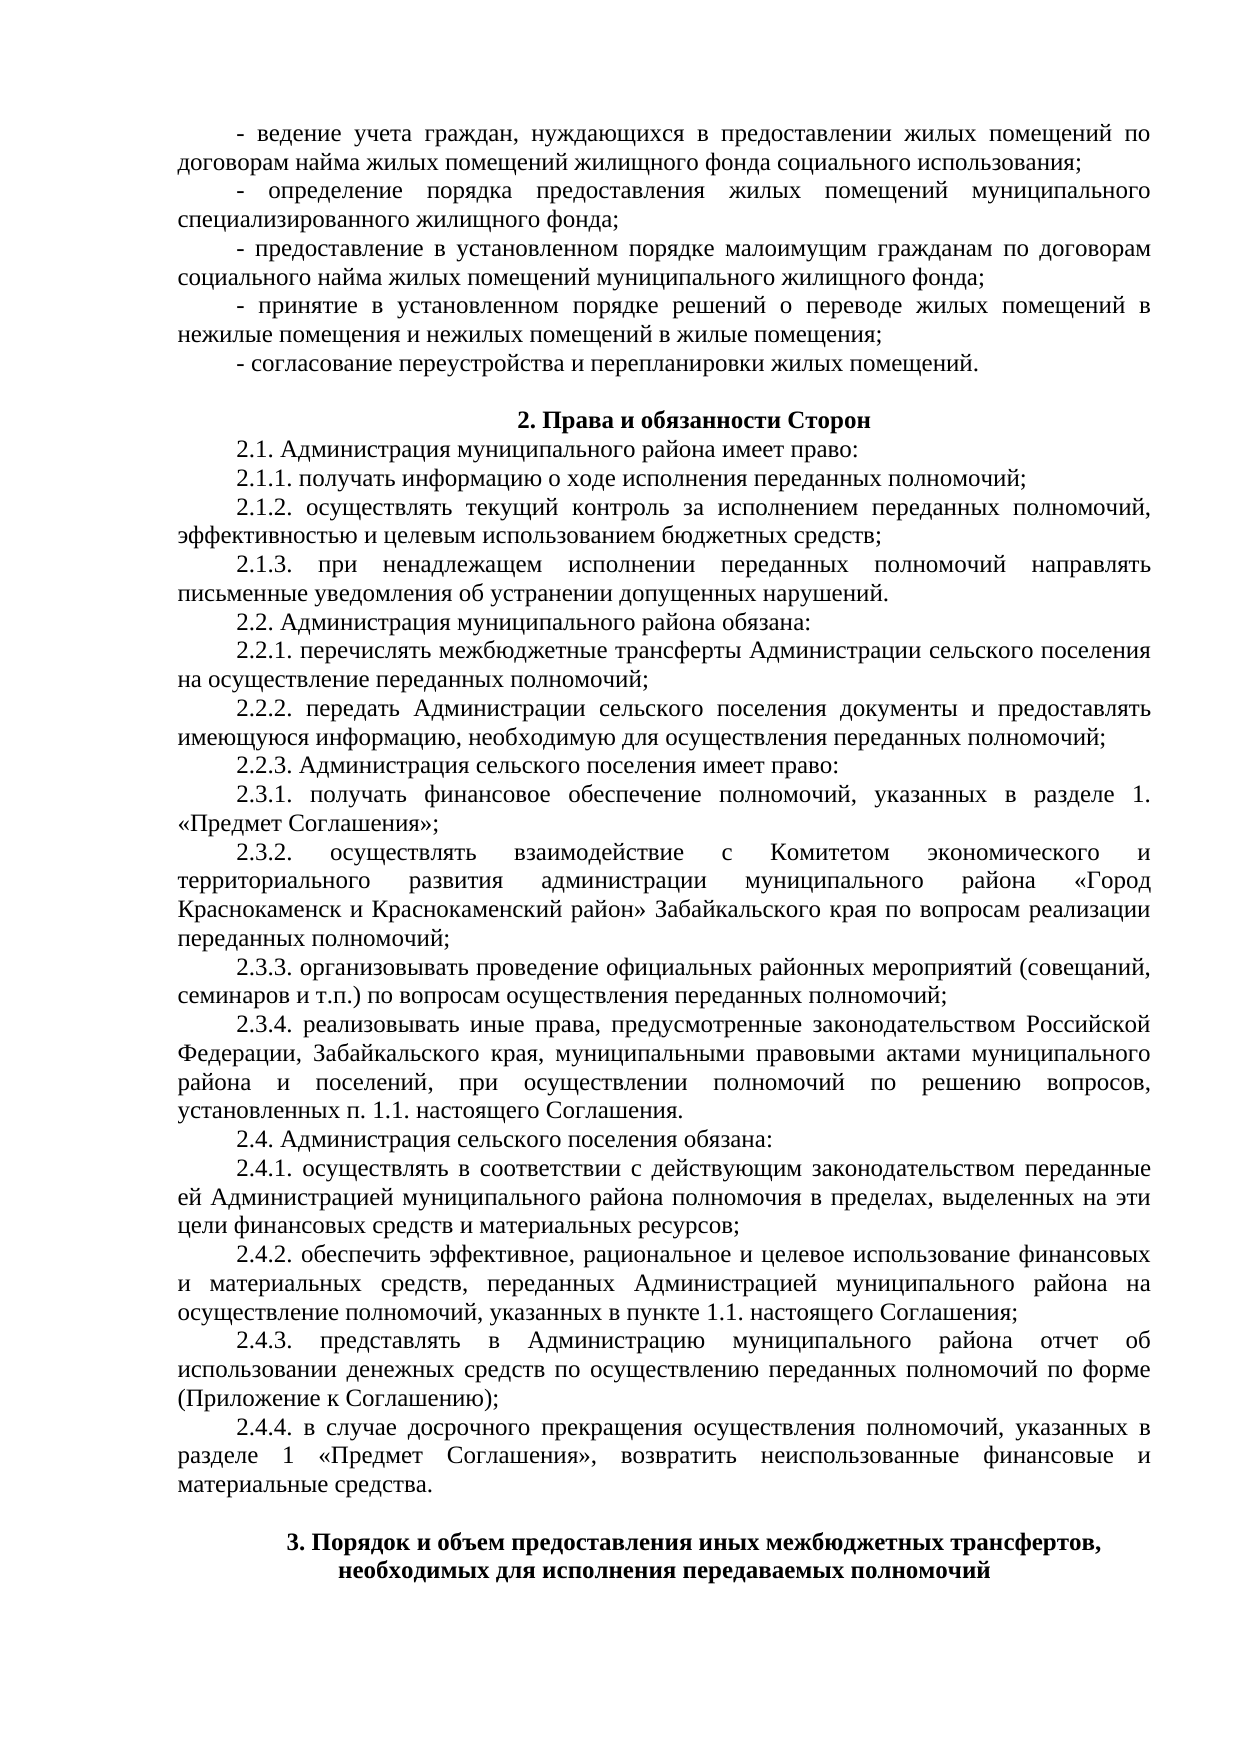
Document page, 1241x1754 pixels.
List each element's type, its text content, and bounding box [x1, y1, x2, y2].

text 2.4.1. осуществлять в соответствии с действующим законодательством переданные ей Администрацией муниципального района полномочия в пределах, выделенных на эти цели финансовых средств и материальных ресурсов; [177, 1153, 1152, 1239]
text 2. Права и обязанности Сторон [177, 406, 1152, 434]
text - ведение учета граждан, нуждающихся в предоставлении жилых помещений по договорам найма жилых помещений жилищного фонда социального использования; [177, 118, 1152, 176]
text - предоставление в установленном порядке малоимущим гражданам по договорам социального найма жилых помещений муниципального жилищного фонда; [177, 233, 1152, 291]
text 2.4.3. представлять в Администрацию муниципального района отчет об использовании денежных средств по осуществлению переданных полномочий по форме (Приложение к Соглашению); [177, 1326, 1152, 1412]
text 2.1. Администрация муниципального района имеет право: [177, 434, 1152, 463]
text - согласование переустройства и перепланировки жилых помещений. [177, 348, 1152, 377]
text 3. Порядок и объем предоставления иных межбюджетных трансфертов, необходимых для исполнения передаваемых полномочий [177, 1527, 1152, 1584]
text 2.3.1. получать финансовое обеспечение полномочий, указанных в разделе 1. «Предмет Соглашения»; [177, 779, 1152, 837]
text 2.2.2. передать Администрации сельского поселения документы и предоставлять имеющуюся информацию, необходимую для осуществления переданных полномочий; [177, 693, 1152, 751]
text 2.2.1. перечислять межбюджетные трансферты Администрации сельского поселения на осуществление переданных полномочий; [177, 636, 1152, 693]
text 2.2. Администрация муниципального района обязана: [177, 607, 1152, 636]
text 2.4.4. в случае досрочного прекращения осуществления полномочий, указанных в разделе 1 «Предмет Соглашения», возвратить неиспользованные финансовые и материальные средства. [177, 1412, 1152, 1498]
text 2.3.2. осуществлять взаимодействие с Комитетом экономического и территориального развития администрации муниципального района «Город Краснокаменск и Краснокаменский район» Забайкальского края по вопросам реализации переданных полномочий; [177, 837, 1152, 952]
text 2.3.3. организовывать проведение официальных районных мероприятий (совещаний, семинаров и т.п.) по вопросам осуществления переданных полномочий; [177, 952, 1152, 1009]
text 2.1.3. при ненадлежащем исполнении переданных полномочий направлять письменные уведомления об устранении допущенных нарушений. [177, 549, 1152, 607]
text 2.4. Администрация сельского поселения обязана: [177, 1124, 1152, 1153]
text 2.1.2. осуществлять текущий контроль за исполнением переданных полномочий, эффективностью и целевым использованием бюджетных средств; [177, 492, 1152, 549]
text - определение порядка предоставления жилых помещений муниципального специализированного жилищного фонда; [177, 176, 1152, 233]
text 2.1.1. получать информацию о ходе исполнения переданных полномочий; [177, 463, 1152, 492]
text - принятие в установленном порядке решений о переводе жилых помещений в нежилые помещения и нежилых помещений в жилые помещения; [177, 291, 1152, 348]
text 2.4.2. обеспечить эффективное, рациональное и целевое использование финансовых и материальных средств, переданных Администрацией муниципального района на осуществление полномочий, указанных в пункте 1.1. настоящего Соглашения; [177, 1239, 1152, 1326]
text 2.2.3. Администрация сельского поселения имеет право: [177, 751, 1152, 779]
text 2.3.4. реализовывать иные права, предусмотренные законодательством Российской Федерации, Забайкальского края, муниципальными правовыми актами муниципального района и поселений, при осуществлении полномочий по решению вопросов, установленных п. 1.1. настоящего Соглашения. [177, 1009, 1152, 1124]
